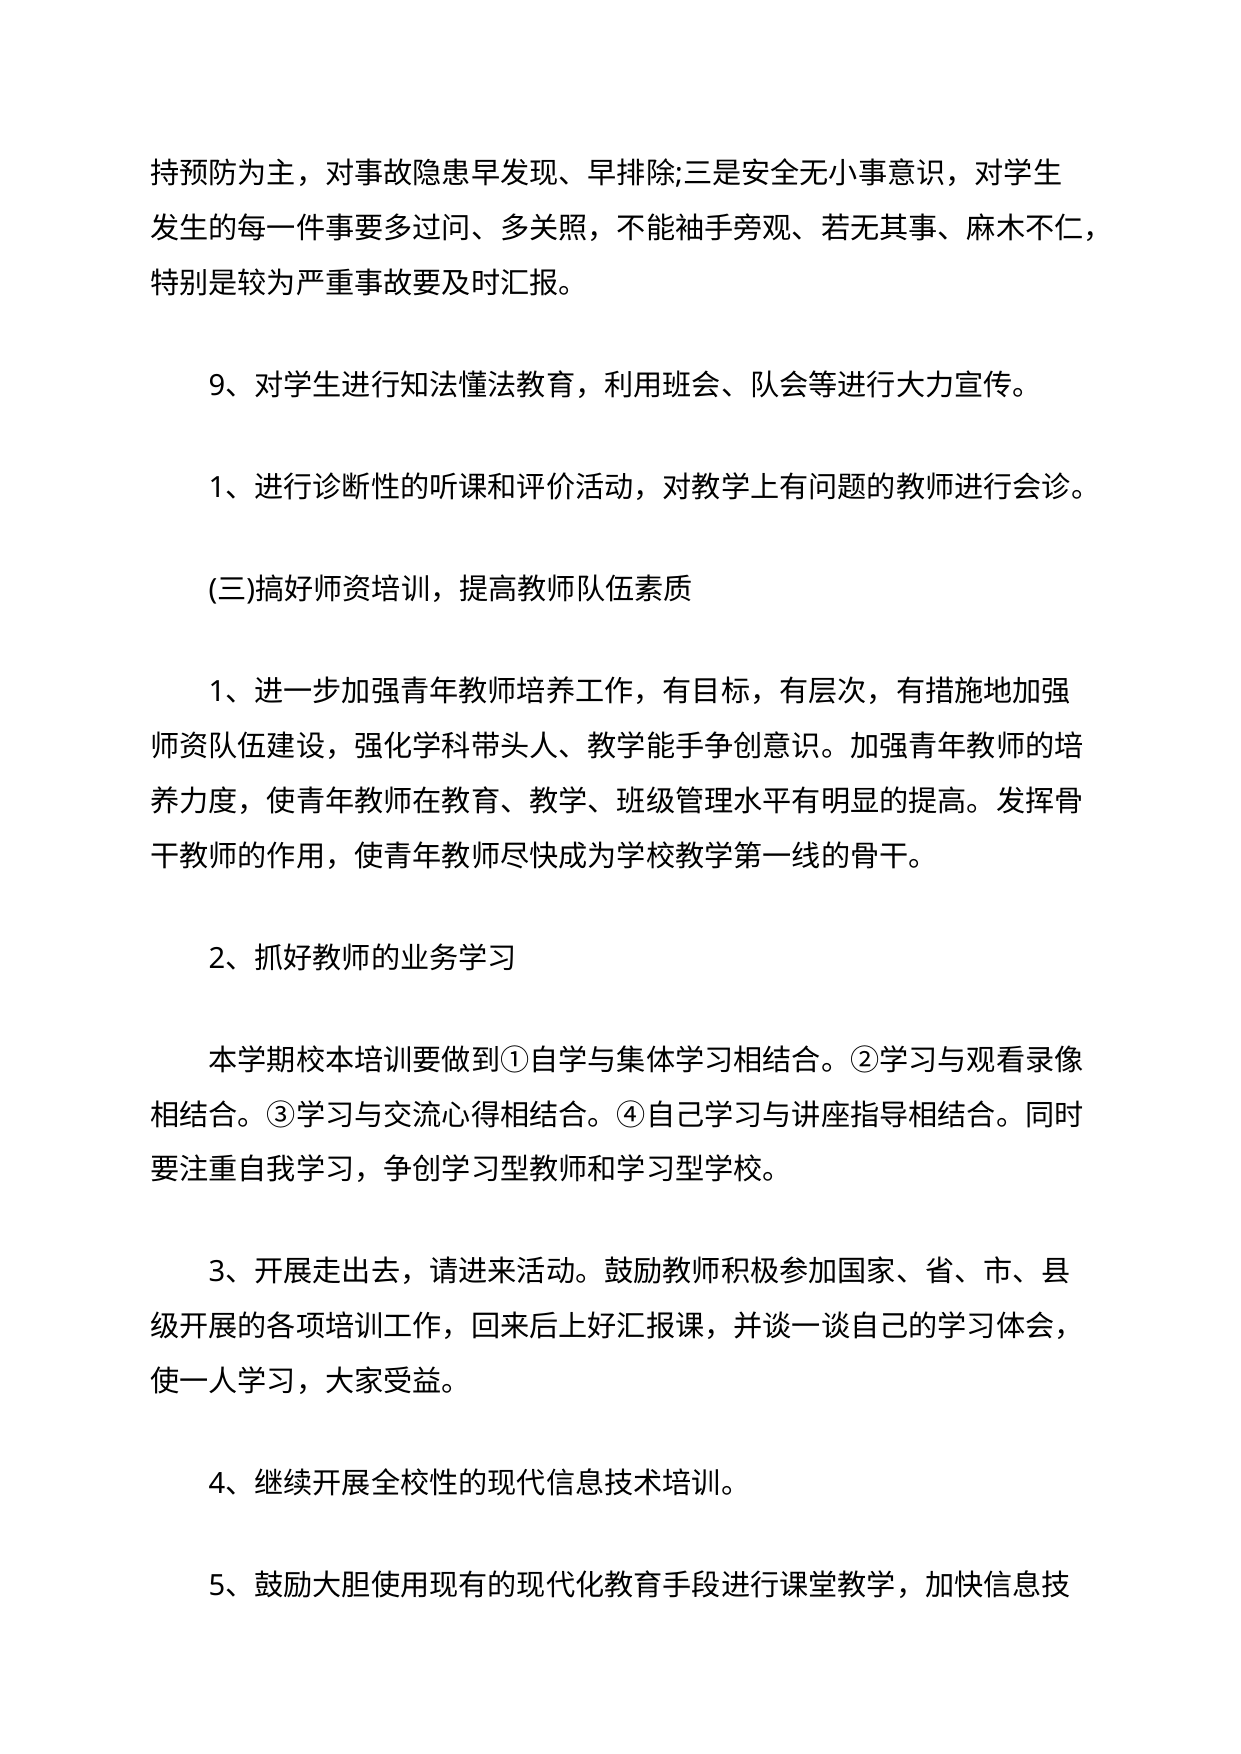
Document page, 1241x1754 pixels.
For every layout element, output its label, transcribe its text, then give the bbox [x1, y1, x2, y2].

text 本学期校本培训要做到①自学与集体学习相结合。②学习与观看录像相结合。③学习与交流心得相结合。④自己学习与讲座指导相结合。同时要注重自我学习，争创学习型教师和学习型学校。 [150, 1036, 1090, 1188]
text 2、抓好教师的业务学习 [150, 934, 1090, 977]
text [150, 150, 1090, 302]
text (三)搞好师资培训，提高教师队伍素质 [150, 566, 1090, 608]
text 1、进行诊断性的听课和评价活动，对教学上有问题的教师进行会诊。 [150, 464, 1090, 506]
text 3、开展走出去，请进来活动。鼓励教师积极参加国家、省、市、县级开展的各项培训工作，回来后上好汇报课，并谈一谈自己的学习体会，使一人学习，大家受益。 [150, 1248, 1090, 1400]
text 4、继续开展全校性的现代信息技术培训。 [150, 1459, 1090, 1502]
text 1、进一步加强青年教师培养工作，有目标，有层次，有措施地加强师资队伍建设，强化学科带头人、教学能手争创意识。加强青年教师的培养力度，使青年教师在教育、教学、班级管理水平有明显的提高。发挥骨干教师的作用，使青年教师尽快成为学校教学第一线的骨干。 [150, 668, 1090, 875]
text 9、对学生进行知法懂法教育，利用班会、队会等进行大力宣传。 [150, 362, 1090, 404]
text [150, 1561, 1090, 1604]
